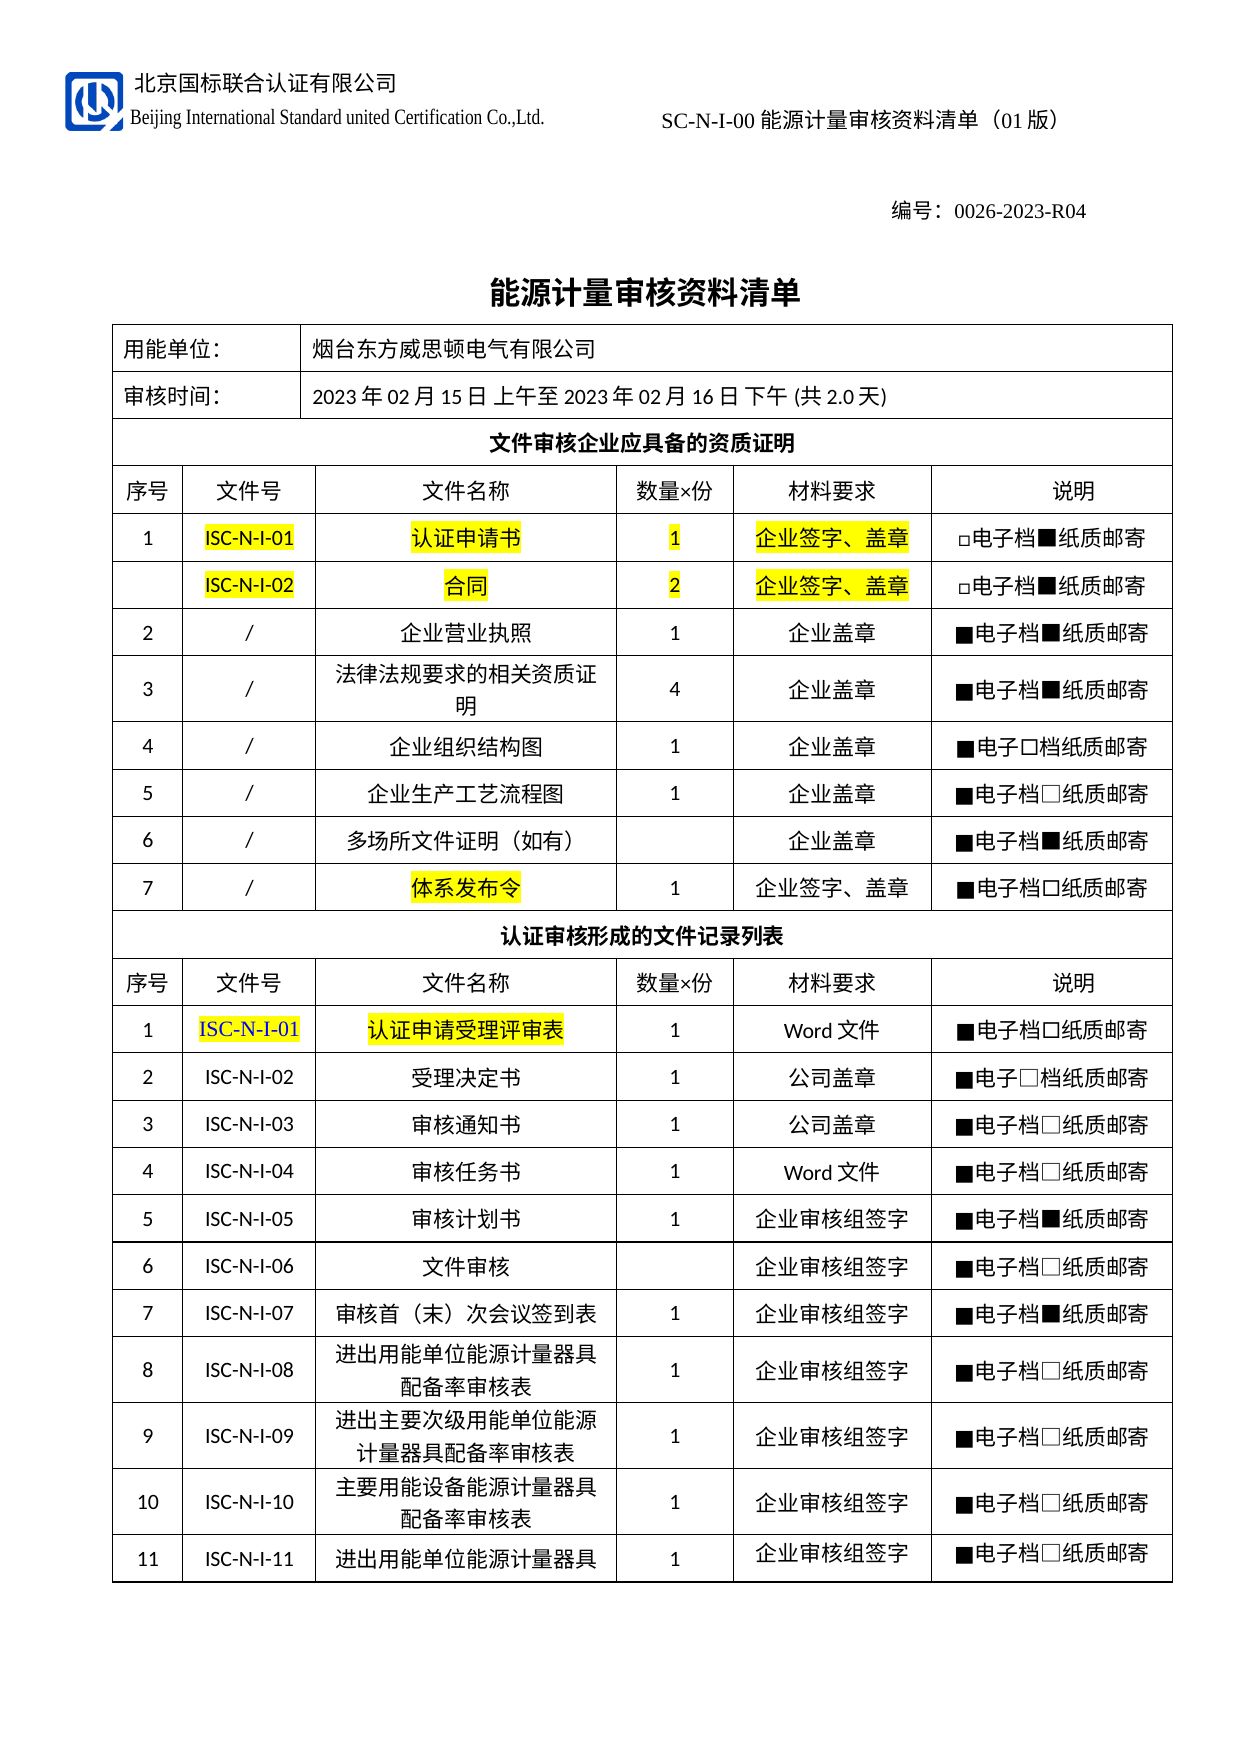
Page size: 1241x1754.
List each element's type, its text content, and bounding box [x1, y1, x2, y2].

table_cell ■电子档纸质邮寄 [932, 722, 1172, 768]
table_cell [617, 817, 733, 863]
table_cell / [183, 609, 315, 655]
table_cell 审核计划书 [316, 1195, 616, 1241]
table_cell 材料要求 [734, 959, 931, 1005]
table_cell 审核首（末）次会议签到表 [316, 1290, 616, 1336]
table_cell 1 [617, 770, 733, 816]
table_cell / [183, 656, 315, 721]
table_cell 1 [617, 1469, 733, 1534]
table_cell 4 [113, 1148, 182, 1194]
table_cell 企业审核组签字 [734, 1403, 931, 1468]
table_cell 5 [113, 770, 182, 816]
table_cell 企业签字、盖章 [734, 562, 931, 608]
table_cell 8 [113, 1337, 182, 1402]
table_cell 审核时间： [113, 372, 300, 418]
table_cell ■电子档■纸质邮寄 [932, 656, 1172, 721]
table_cell 审核通知书 [316, 1101, 616, 1147]
table_cell ISC-N-I-09 [183, 1403, 315, 1468]
table_cell 1 [617, 1403, 733, 1468]
table_cell ■电子档□纸质邮寄 [932, 1469, 1172, 1534]
table_cell 1 [617, 1290, 733, 1336]
table_cell □电子档■纸质邮寄 [932, 562, 1172, 608]
text 编号：0026-2023-R04 [112, 193, 1086, 226]
table_cell 6 [113, 1243, 182, 1289]
table_cell 说明 [932, 959, 1172, 1005]
table_cell 1 [617, 1535, 733, 1581]
table_cell 5 [113, 1195, 182, 1241]
table_cell 1 [113, 514, 182, 561]
table_cell 9 [113, 1403, 182, 1468]
table_cell ■电子档■纸质邮寄 [932, 609, 1172, 655]
table_cell 数量×份 [617, 959, 733, 1005]
table_cell 4 [617, 656, 733, 721]
table_cell ■电子档□纸质邮寄 [932, 1148, 1172, 1194]
table_cell ISC-N-I-03 [183, 1101, 315, 1147]
text 能源计量审核资料清单 [112, 258, 1128, 323]
table_cell 企业盖章 [734, 770, 931, 816]
table_cell 2023年02月15日 上午至2023年02月16日 下午 (共2.0天) [301, 372, 1172, 418]
table_cell 企业组织结构图 [316, 722, 616, 768]
table_cell 受理决定书 [316, 1053, 616, 1099]
table_cell 7 [113, 1290, 182, 1336]
table_cell ■电子档■纸质邮寄 [932, 817, 1172, 863]
table_cell 审核任务书 [316, 1148, 616, 1194]
table_cell 文件号 [183, 466, 315, 513]
table_cell ISC-N-I-02 [183, 562, 315, 608]
table_cell 1 [617, 1006, 733, 1052]
table_cell / [183, 770, 315, 816]
table_cell 企业营业执照 [316, 609, 616, 655]
table_cell ■电子档纸质邮寄 [932, 1006, 1172, 1052]
table_cell 2 [113, 609, 182, 655]
table_cell 文件名称 [316, 466, 616, 513]
table_cell 1 [617, 1101, 733, 1147]
table_cell 1 [617, 722, 733, 768]
table_cell 2 [617, 562, 733, 608]
table_cell ■电子档■纸质邮寄 [932, 1290, 1172, 1336]
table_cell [316, 1535, 616, 1581]
table_cell ■电子档□纸质邮寄 [932, 1403, 1172, 1468]
table_cell 公司盖章 [734, 1101, 931, 1147]
table_cell ISC-N-I-10 [183, 1469, 315, 1534]
table_cell 1 [617, 1053, 733, 1099]
table_cell 文件名称 [316, 959, 616, 1005]
table_cell 进出用能单位能源计量器具配备率审核表 [316, 1337, 616, 1402]
table_cell 序号 [113, 466, 182, 513]
table_cell 6 [113, 817, 182, 863]
table_cell ISC-N-I-04 [183, 1148, 315, 1194]
table_cell 4 [113, 722, 182, 768]
table_cell 公司盖章 [734, 1053, 931, 1099]
table_cell 认证申请受理评审表 [316, 1006, 616, 1052]
table_header 烟台东方威思顿电气有限公司 [301, 325, 1172, 371]
table_cell 数量×份 [617, 466, 733, 513]
table_cell 说明 [932, 466, 1172, 513]
table_cell 企业盖章 [734, 722, 931, 768]
table_cell ■电子档□纸质邮寄 [932, 1243, 1172, 1289]
table_cell 序号 [113, 959, 182, 1005]
table_cell Word文件 [734, 1148, 931, 1194]
table_cell [113, 562, 182, 608]
table_cell ■电子□档纸质邮寄 [932, 1053, 1172, 1099]
table_cell 1 [617, 1195, 733, 1241]
table_cell 企业审核组签字 [734, 1195, 931, 1241]
table_cell 1 [113, 1006, 182, 1052]
table_cell / [183, 864, 315, 910]
table_cell 7 [113, 864, 182, 910]
table_cell 文件审核 [316, 1243, 616, 1289]
table_cell 体系发布令 [316, 864, 616, 910]
table_cell 企业盖章 [734, 656, 931, 721]
table_cell 1 [617, 514, 733, 561]
table_cell / [183, 817, 315, 863]
table_cell ■电子档□纸质邮寄 [932, 1101, 1172, 1147]
table_header 用能单位： [113, 325, 300, 371]
picture [65, 72, 124, 131]
table_cell ISC-N-I-01 [183, 1006, 315, 1052]
table_cell 企业审核组签字 [734, 1337, 931, 1402]
table_cell 企业签字、盖章 [734, 864, 931, 910]
table_cell 企业审核组签字 [734, 1535, 931, 1581]
table_cell ■电子档■纸质邮寄 [932, 1195, 1172, 1241]
table_cell 1 [617, 609, 733, 655]
table_cell ISC-N-I-06 [183, 1243, 315, 1289]
table_cell ISC-N-I-08 [183, 1337, 315, 1402]
table_cell Word文件 [734, 1006, 931, 1052]
table_cell 合同 [316, 562, 616, 608]
table_cell ISC-N-I-05 [183, 1195, 315, 1241]
table_cell 企业审核组签字 [734, 1469, 931, 1534]
table_cell 企业生产工艺流程图 [316, 770, 616, 816]
table_cell ISC-N-I-11 [183, 1535, 315, 1581]
table_cell 1 [617, 1337, 733, 1402]
table_cell ISC-N-I-01 [183, 514, 315, 561]
table_cell 企业审核组签字 [734, 1290, 931, 1336]
table_cell 企业盖章 [734, 609, 931, 655]
table_cell 10 [113, 1469, 182, 1534]
table_cell 企业签字、盖章 [734, 514, 931, 561]
table_cell 企业审核组签字 [734, 1243, 931, 1289]
table_cell 主要用能设备能源计量器具配备率审核表 [316, 1469, 616, 1534]
table_cell 11 [113, 1535, 182, 1581]
table_cell 材料要求 [734, 466, 931, 513]
table_cell 进出主要次级用能单位能源计量器具配备率审核表 [316, 1403, 616, 1468]
table_cell 文件号 [183, 959, 315, 1005]
table_cell 1 [617, 1148, 733, 1194]
table_cell 认证申请书 [316, 514, 616, 561]
table_cell 1 [617, 864, 733, 910]
table_cell 企业盖章 [734, 817, 931, 863]
table_cell / [183, 722, 315, 768]
table_cell 3 [113, 656, 182, 721]
table_cell ■电子档□纸质邮寄 [932, 1535, 1172, 1581]
table_cell ISC-N-I-07 [183, 1290, 315, 1336]
table_cell ■电子档□纸质邮寄 [932, 1337, 1172, 1402]
table_cell ■电子档纸质邮寄 [932, 864, 1172, 910]
table_cell ISC-N-I-02 [183, 1053, 315, 1099]
table_cell 3 [113, 1101, 182, 1147]
table_cell 2 [113, 1053, 182, 1099]
table_cell ■电子档□纸质邮寄 [932, 770, 1172, 816]
table_cell 文件审核企业应具备的资质证明 [113, 419, 1172, 465]
table_cell 多场所文件证明（如有） [316, 817, 616, 863]
table_cell 法律法规要求的相关资质证明 [316, 656, 616, 721]
table_cell □电子档■纸质邮寄 [932, 514, 1172, 561]
table_cell 认证审核形成的文件记录列表 [113, 911, 1172, 958]
table_cell [617, 1243, 733, 1289]
